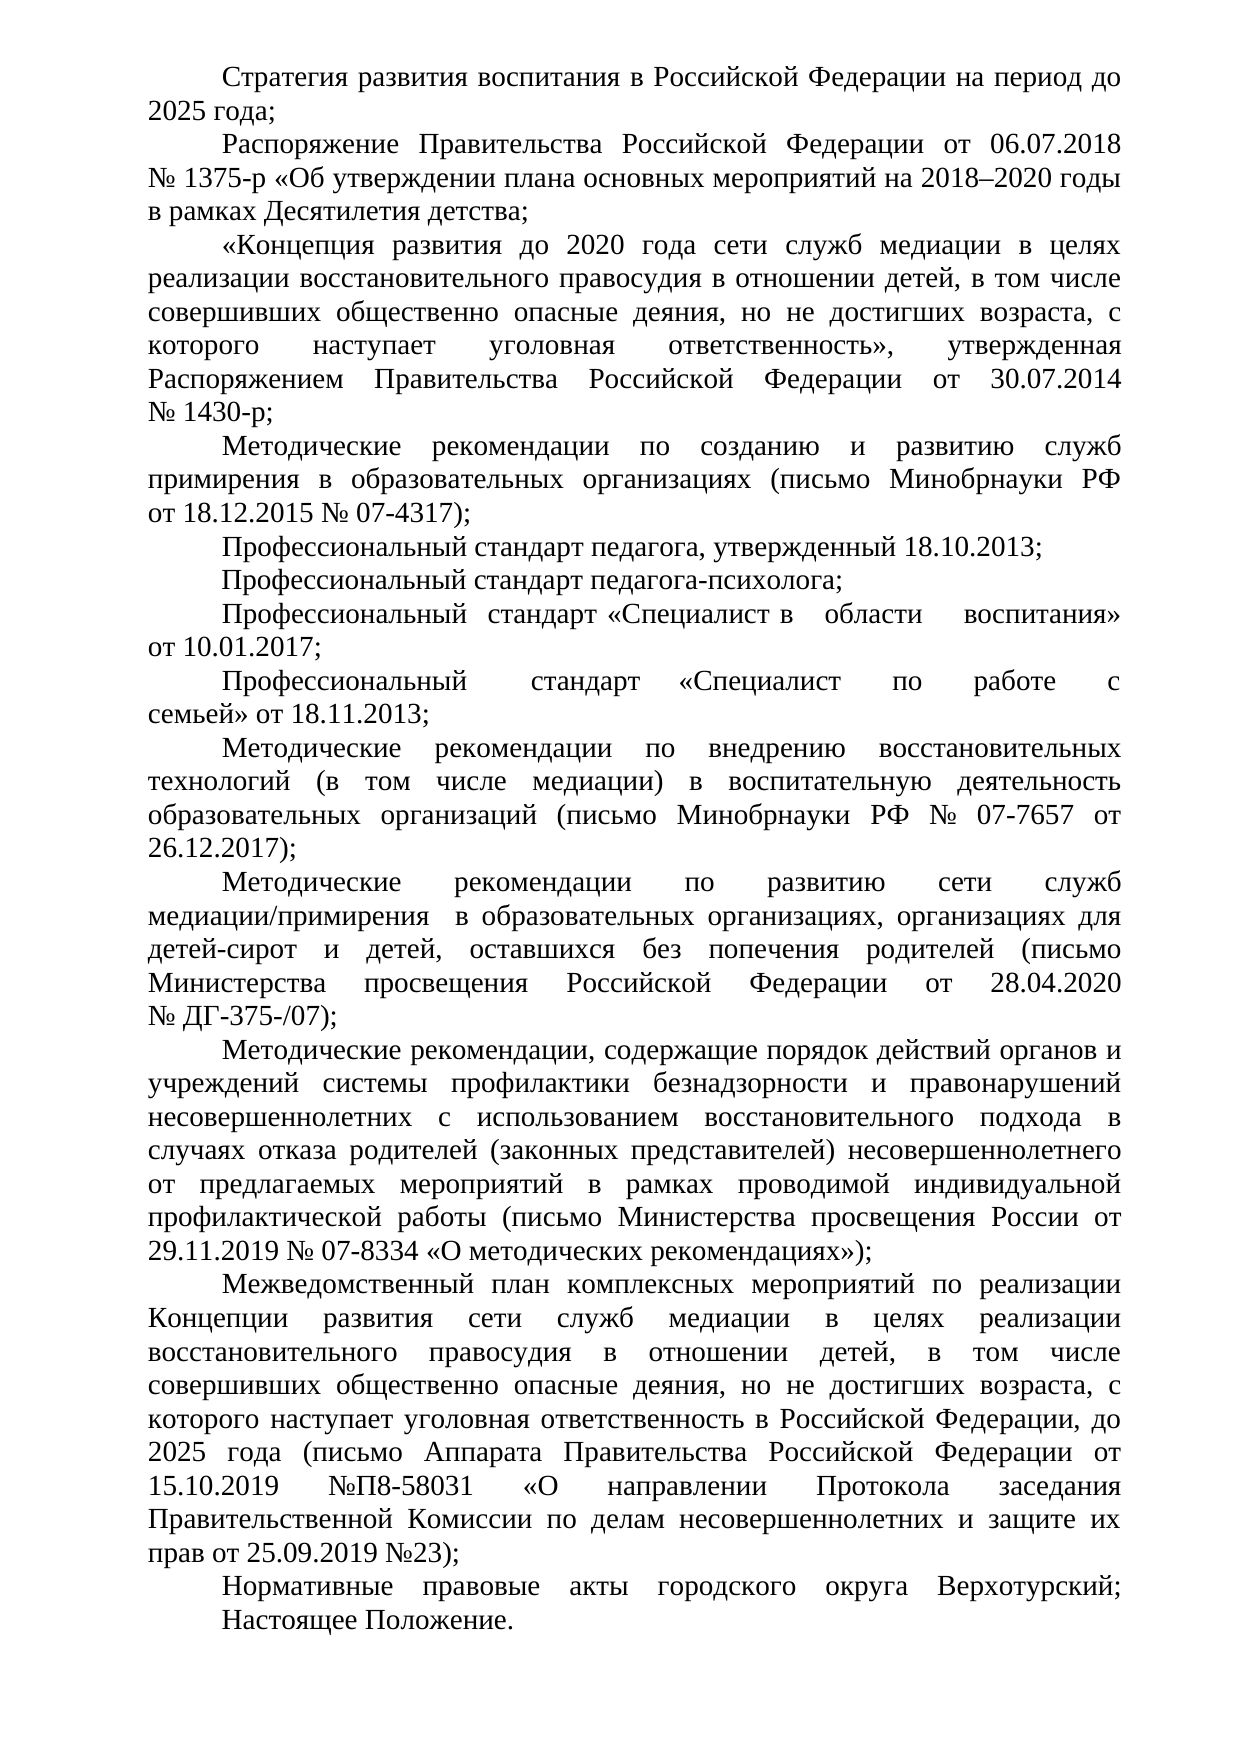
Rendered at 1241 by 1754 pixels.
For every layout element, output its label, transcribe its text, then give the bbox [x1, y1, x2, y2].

text Методические рекомендации, содержащие порядок действий органов и учреждений системы профилактики безнадзорности и правонарушений несовершеннолетних с использованием восстановительного подхода в случаях отказа родителей (законных представителей) несовершеннолетнего от предлагаемых мероприятий в рамках проводимой индивидуальной профилактической работы (письмо Министерства просвещения России от 29.11.2019 № 07-8334 «О методических рекомендациях»); [148, 1032, 1122, 1267]
text Нормативные правовые акты городского округа Верхотурский; Настоящее Положение. [221, 1568, 1122, 1636]
text Стратегия развития воспитания в Российской Федерации на период до 2025 года; [148, 59, 1122, 126]
text Профессиональный стандарт «Специалист по работе с семьей» от 18.11.2013; [148, 663, 1122, 730]
text Межведомственный план комплексных мероприятий по реализации Концепции развития сети служб медиации в целях реализации восстановительного правосудия в отношении детей, в том числе совершивших общественно опасные деяния, но не достигших возраста, с которого наступает уголовная ответственность в Российской Федерации, до 2025 года (письмо Аппарата Правительства Российской Федерации от 15.10.2019 №П8-58031 «О направлении Протокола заседания Правительственной Комиссии по делам несовершеннолетних и защите их прав от 25.09.2019 №23); [148, 1267, 1122, 1568]
text Распоряжение Правительства Российской Федерации от 06.07.2018 № 1375-р «Об утверждении плана основных мероприятий на 2018–2020 годы в рамках Десятилетия детства; [148, 126, 1122, 227]
text Методические рекомендации по созданию и развитию служб примирения в образовательных организациях (письмо Минобрнауки РФ от 18.12.2015 № 07-4317); [148, 428, 1122, 529]
text Профессиональный стандарт педагога, утвержденный 18.10.2013; Профессиональный стандарт педагога-психолога; [148, 529, 1122, 596]
text Методические рекомендации по внедрению восстановительных технологий (в том числе медиации) в воспитательную деятельность образовательных организаций (письмо Минобрнауки РФ № 07-7657 от 26.12.2017); [148, 730, 1122, 864]
text «Концепция развития до 2020 года сети служб медиации в целях реализации восстановительного правосудия в отношении детей, в том числе совершивших общественно опасные деяния, но не достигших возраста, с которого наступает уголовная ответственность», утвержденная Распоряжением Правительства Российской Федерации от 30.07.2014 № 1430-р; [148, 227, 1122, 428]
text Профессиональный стандарт «Специалист в области воспитания» от 10.01.2017; [148, 596, 1122, 663]
text Методические рекомендации по развитию сети служб медиации/примирения в образовательных организациях, организациях для детей-сирот и детей, оставшихся без попечения родителей (письмо Министерства просвещения Российской Федерации от 28.04.2020 № ДГ-375-/07); [148, 864, 1122, 1032]
